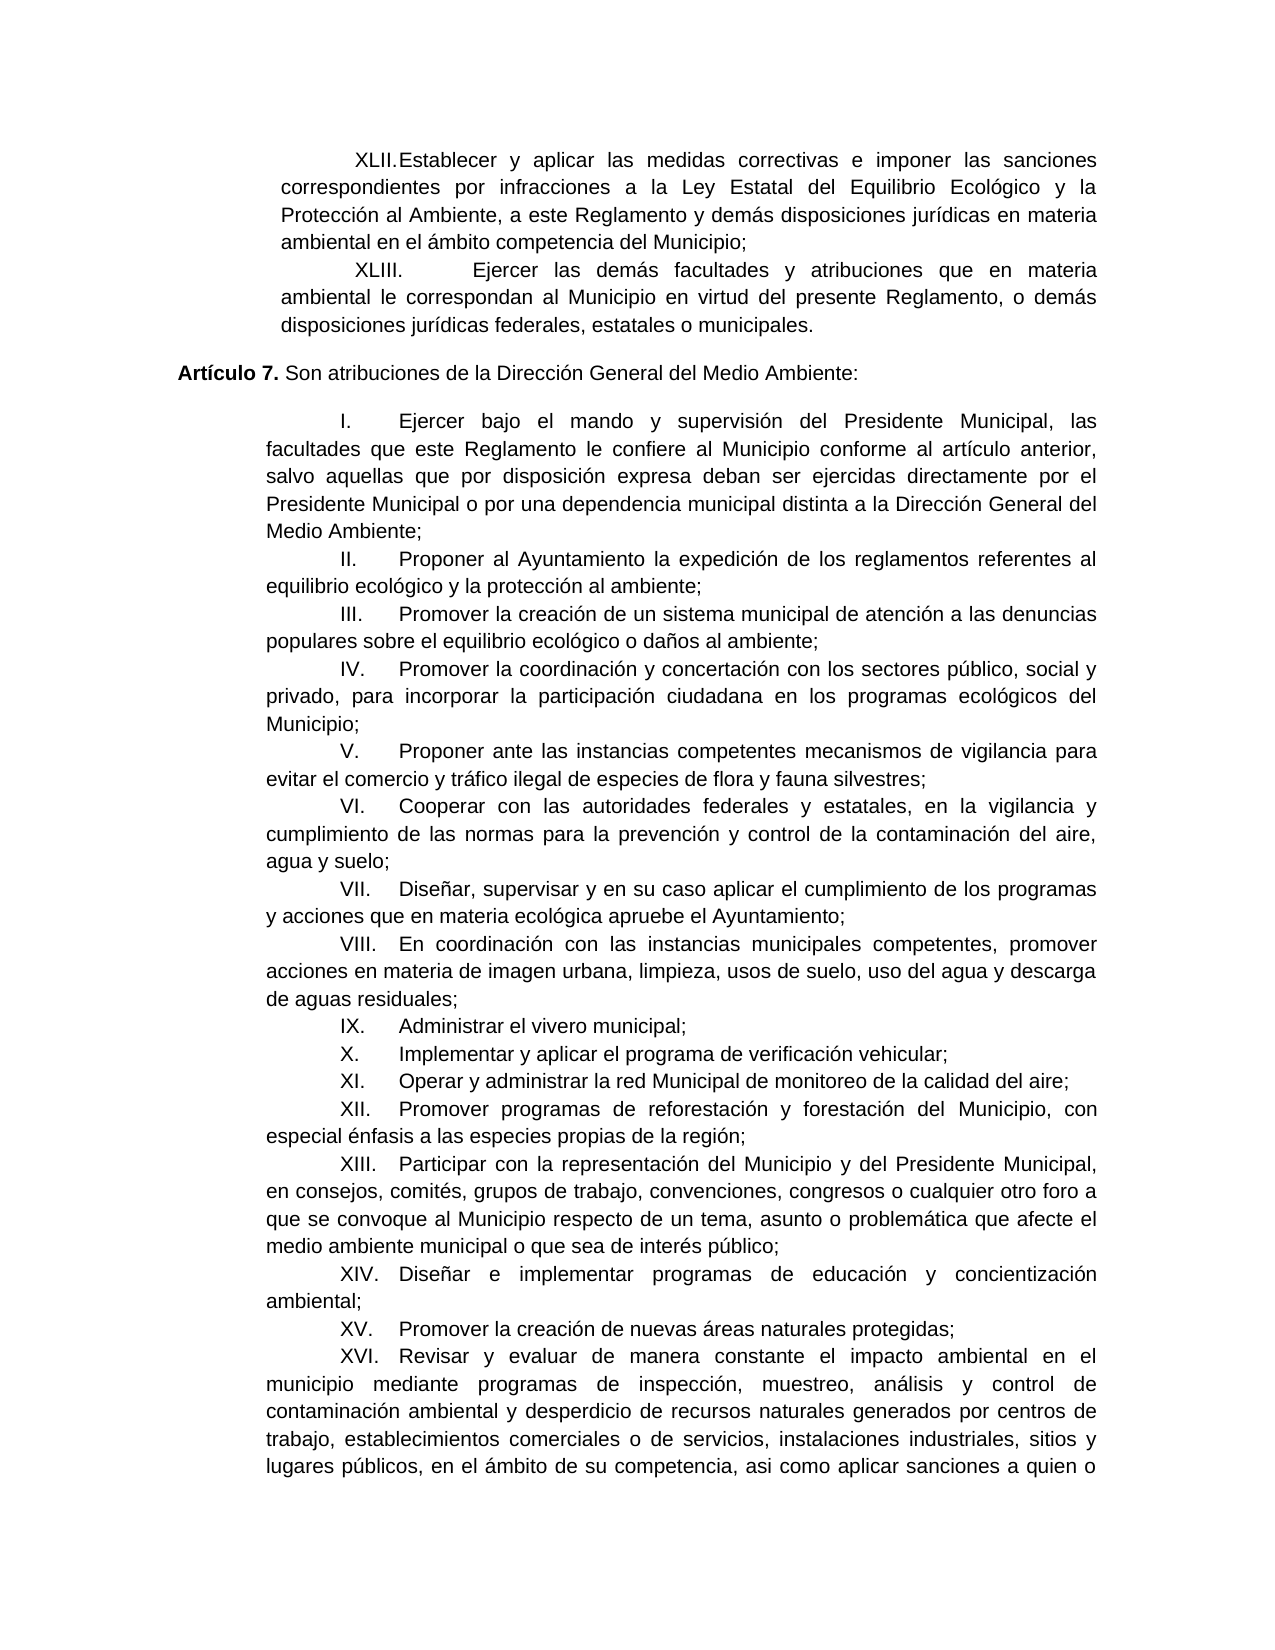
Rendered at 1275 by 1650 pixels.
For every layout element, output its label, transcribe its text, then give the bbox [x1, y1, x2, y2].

list Participar con la representación del Municipio y del Presidente Municipal, en consejos, comités, grupos de trabajo, convenciones, congresos o cualquier otro foro a que se convoque al Municipio respecto de un tema, asunto o problemática que afecte el medio ambiente municipal o que sea de interés público; [266, 1152, 1098, 1258]
list Diseñar, supervisar y en su caso aplicar el cumplimiento de los programas y acciones que en materia ecológica apruebe el Ayuntamiento; [266, 877, 1098, 928]
list Promover programas de reforestación y forestación del Municipio, con especial énfasis a las especies propias de la región; [266, 1097, 1098, 1148]
list Administrar el vivero municipal; [266, 1014, 1098, 1038]
list Promover la creación de un sistema municipal de atención a las denuncias populares sobre el equilibrio ecológico o daños al ambiente; [266, 602, 1098, 653]
list Diseñar e implementar programas de educación y concientización ambiental; [266, 1262, 1098, 1313]
list Promover la coordinación y concertación con los sectores público, social y privado, para incorporar la participación ciudadana en los programas ecológicos del Municipio; [266, 657, 1098, 736]
list Establecer y aplicar las medidas correctivas e imponer las sanciones correspondientes por infracciones a la Ley Estatal del Equilibrio Ecológico y la Protección al Ambiente, a este Reglamento y demás disposiciones jurídicas en materia ambiental en el ámbito competencia del Municipio; [281, 148, 1098, 254]
list Operar y administrar la red Municipal de monitoreo de la calidad del aire; [266, 1069, 1098, 1093]
list Proponer ante las instancias competentes mecanismos de vigilancia para evitar el comercio y tráfico ilegal de especies de flora y fauna silvestres; [266, 739, 1098, 791]
list Proponer al Ayuntamiento la expedición de los reglamentos referentes al equilibrio ecológico y la protección al ambiente; [266, 547, 1098, 598]
list Cooperar con las autoridades federales y estatales, en la vigilancia y cumplimiento de las normas para la prevención y control de la contaminación del aire, agua y suelo; [266, 794, 1098, 873]
text Artículo 7. Son atribuciones de la Dirección General del Medio Ambiente: [177, 361, 1098, 385]
list En coordinación con las instancias municipales competentes, promover acciones en materia de imagen urbana, limpieza, usos de suelo, uso del agua y descarga de aguas residuales; [266, 932, 1098, 1011]
list Promover la creación de nuevas áreas naturales protegidas; [266, 1317, 1098, 1341]
list Ejercer bajo el mando y supervisión del Presidente Municipal, las facultades que este Reglamento le confiere al Municipio conforme al artículo anterior, salvo aquellas que por disposición expresa deban ser ejercidas directamente por el Presidente Municipal o por una dependencia municipal distinta a la Dirección General del Medio Ambiente; [266, 409, 1098, 543]
list Ejercer las demás facultades y atribuciones que en materia ambiental le correspondan al Municipio en virtud del presente Reglamento, o demás disposiciones jurídicas federales, estatales o municipales. [281, 258, 1098, 337]
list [266, 1344, 1098, 1478]
list Implementar y aplicar el programa de verificación vehicular; [266, 1042, 1098, 1066]
